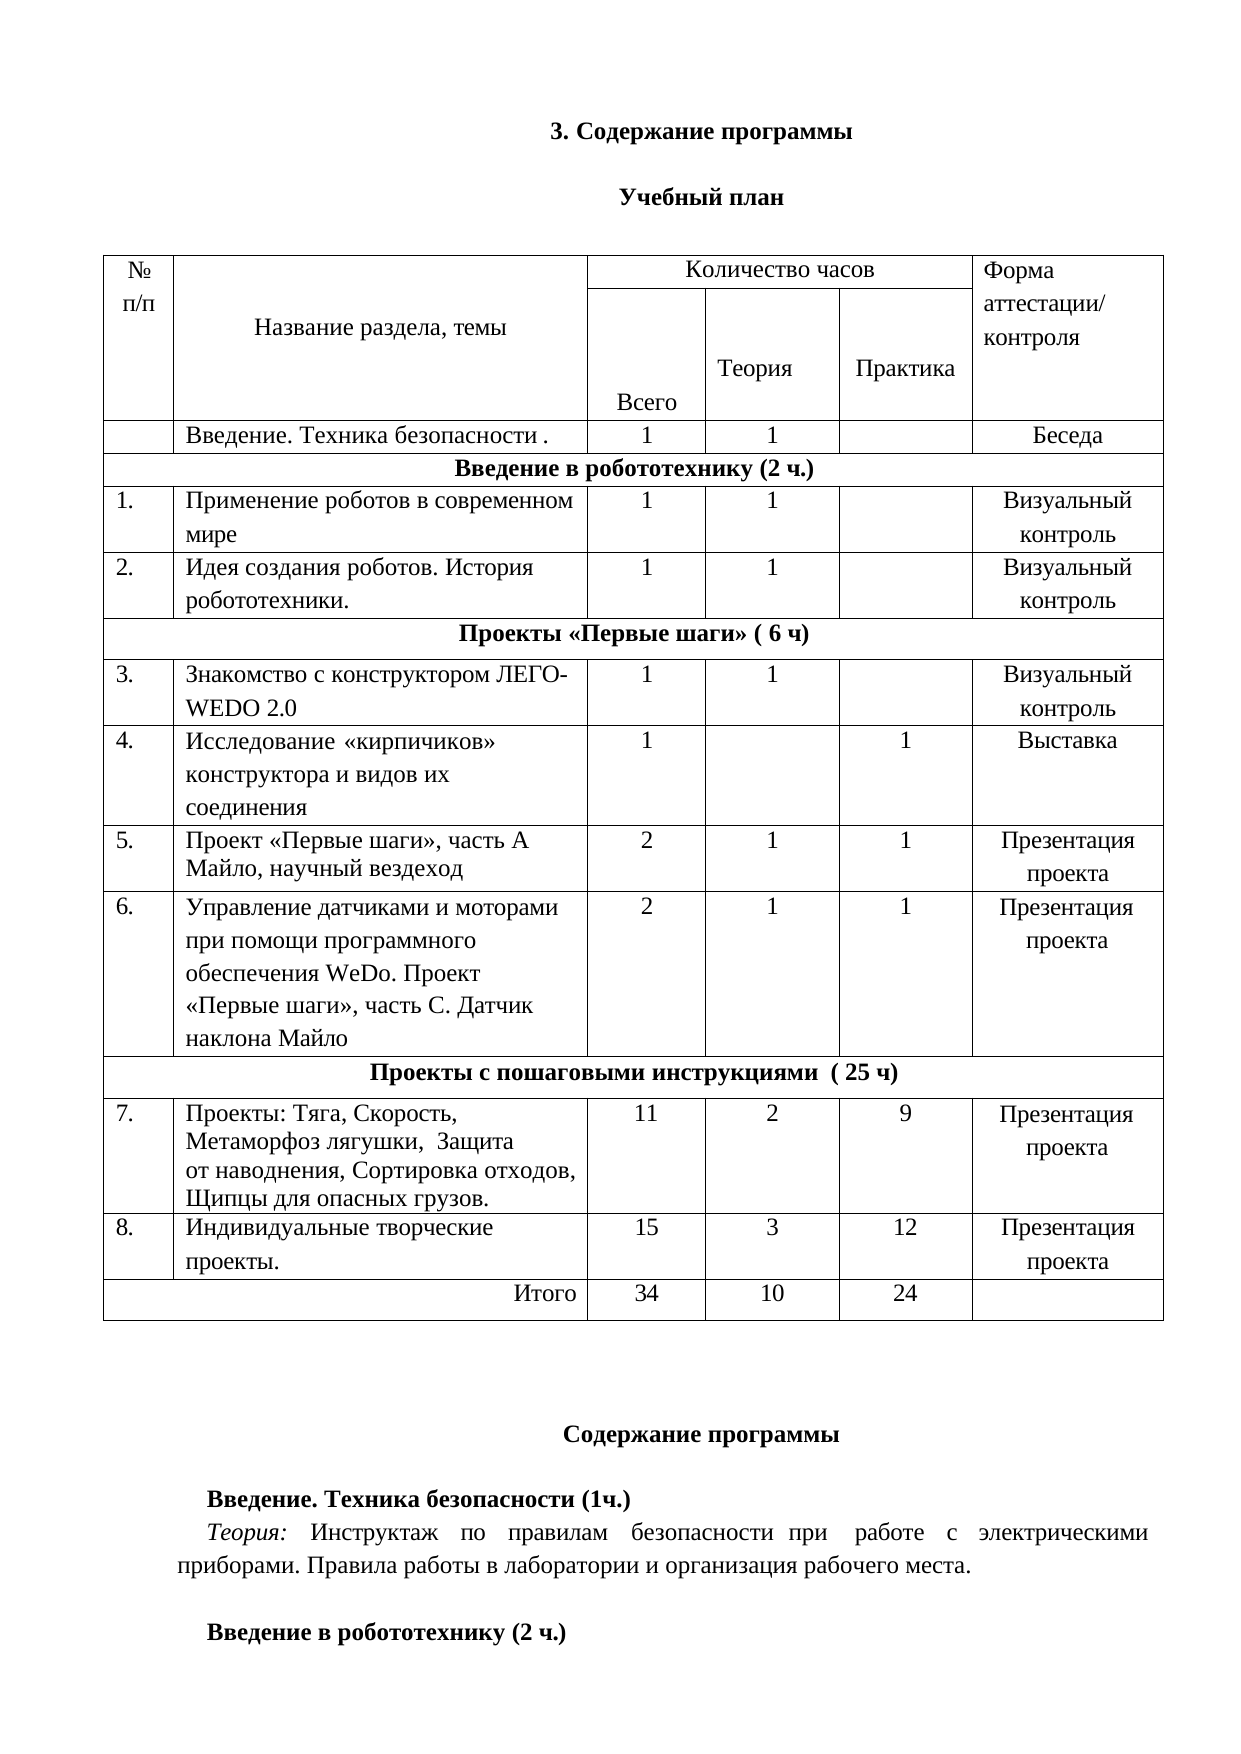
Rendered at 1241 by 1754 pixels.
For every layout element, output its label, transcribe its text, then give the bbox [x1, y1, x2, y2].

table_cell [840, 660, 972, 725]
table_header Количество часов [588, 256, 972, 287]
table_cell Введение. Техника безопасности . [174, 421, 587, 453]
table_cell 1 [706, 892, 839, 1056]
table_cell 10 [706, 1280, 839, 1320]
table_cell Визуальный контроль [973, 553, 1163, 618]
table_cell Практика [840, 289, 972, 420]
table_cell Презентация проекта [973, 826, 1163, 891]
table_cell Презентация проекта [973, 1214, 1163, 1278]
table_cell [104, 421, 173, 453]
table_cell Презентация проекта [973, 892, 1163, 1056]
table_cell [840, 487, 972, 552]
table_cell 1 [588, 726, 705, 825]
table_cell 3 [706, 1214, 839, 1278]
table_cell 11 [588, 1099, 705, 1212]
table_cell 2 [588, 892, 705, 1056]
table_cell Теория [706, 289, 839, 420]
table_cell [973, 1280, 1163, 1320]
text Содержание программы Введение. Техника безопасности (1ч.) [207, 1382, 887, 1513]
table_cell 1 [588, 487, 705, 552]
table_cell 8. [104, 1214, 173, 1278]
table_cell 34 [588, 1280, 705, 1320]
table_cell 3. [104, 660, 173, 725]
table_cell 1 [706, 421, 839, 453]
table_cell Выставка [973, 726, 1163, 825]
table_cell Идея создания роботов. История робототехники. [174, 553, 587, 618]
table_cell 2 [588, 826, 705, 891]
table_cell 6. [104, 892, 173, 1056]
table_cell Проекты с пошаговыми инструкциями ( 25 ч) [104, 1057, 1163, 1098]
table_cell 7. [104, 1099, 173, 1212]
table_header Форма аттестации/ контроля [973, 256, 1163, 420]
table_cell 1 [588, 660, 705, 725]
table_cell 1. [104, 487, 173, 552]
subtitle Введение в робототехнику (2 ч.) [207, 1617, 1211, 1646]
table_cell Индивидуальные творческие проекты. [174, 1214, 587, 1278]
table_cell Итого [104, 1280, 587, 1320]
table_cell Презентация проекта [973, 1099, 1163, 1212]
table_cell 1 [840, 826, 972, 891]
subtitle Содержание программы Учебный план [550, 116, 853, 211]
table_cell 1 [840, 892, 972, 1056]
table_cell 15 [588, 1214, 705, 1278]
table_cell Проект «Первые шаги», часть А Майло, научный вездеход [174, 826, 587, 891]
table_cell 1 [588, 553, 705, 618]
table_cell 1 [706, 553, 839, 618]
table_cell [840, 421, 972, 453]
text Теория: Инструктаж по правилам безопасности при работе с электрическими приборами. Правила работы в лаборатории и организация рабочего места. [177, 1517, 1151, 1579]
table_cell Визуальный контроль [973, 660, 1163, 725]
table_header Название раздела, темы [174, 256, 587, 420]
table_cell Введение в робототехнику (2 ч.) [104, 454, 1163, 486]
table_cell 2 [706, 1099, 839, 1212]
table_cell 12 [840, 1214, 972, 1278]
table_cell Знакомство с конструктором ЛЕГО- WEDO 2.0 [174, 660, 587, 725]
table_cell Всего [588, 289, 705, 420]
table_cell 1 [706, 487, 839, 552]
table_cell Проекты: Тяга, Скорость, Метаморфоз лягушки, Защита от наводнения, Сортировка отходов, Щипцы для опасных грузов. [174, 1099, 587, 1212]
table_cell 24 [840, 1280, 972, 1320]
table_cell Беседа [973, 421, 1163, 453]
table_cell 4. [104, 726, 173, 825]
table_cell Визуальный контроль [973, 487, 1163, 552]
table_cell 1 [706, 660, 839, 725]
table_cell 1 [588, 421, 705, 453]
table_cell 2. [104, 553, 173, 618]
table_cell 9 [840, 1099, 972, 1212]
table_cell 1 [840, 726, 972, 825]
table_cell 1 [706, 826, 839, 891]
table_cell Управление датчиками и моторами при помощи программного обеспечения WeDo. Проект «Первые шаги», часть С. Датчик наклона Майло [174, 892, 587, 1056]
table_cell [840, 553, 972, 618]
table_header № п/п [104, 256, 173, 420]
table_cell Проекты «Первые шаги» ( 6 ч) [104, 619, 1163, 659]
table_cell Применение роботов в современном мире [174, 487, 587, 552]
table_cell 5. [104, 826, 173, 891]
table_cell Исследование «кирпичиков» конструктора и видов их соединения [174, 726, 587, 825]
table_cell [706, 726, 839, 825]
